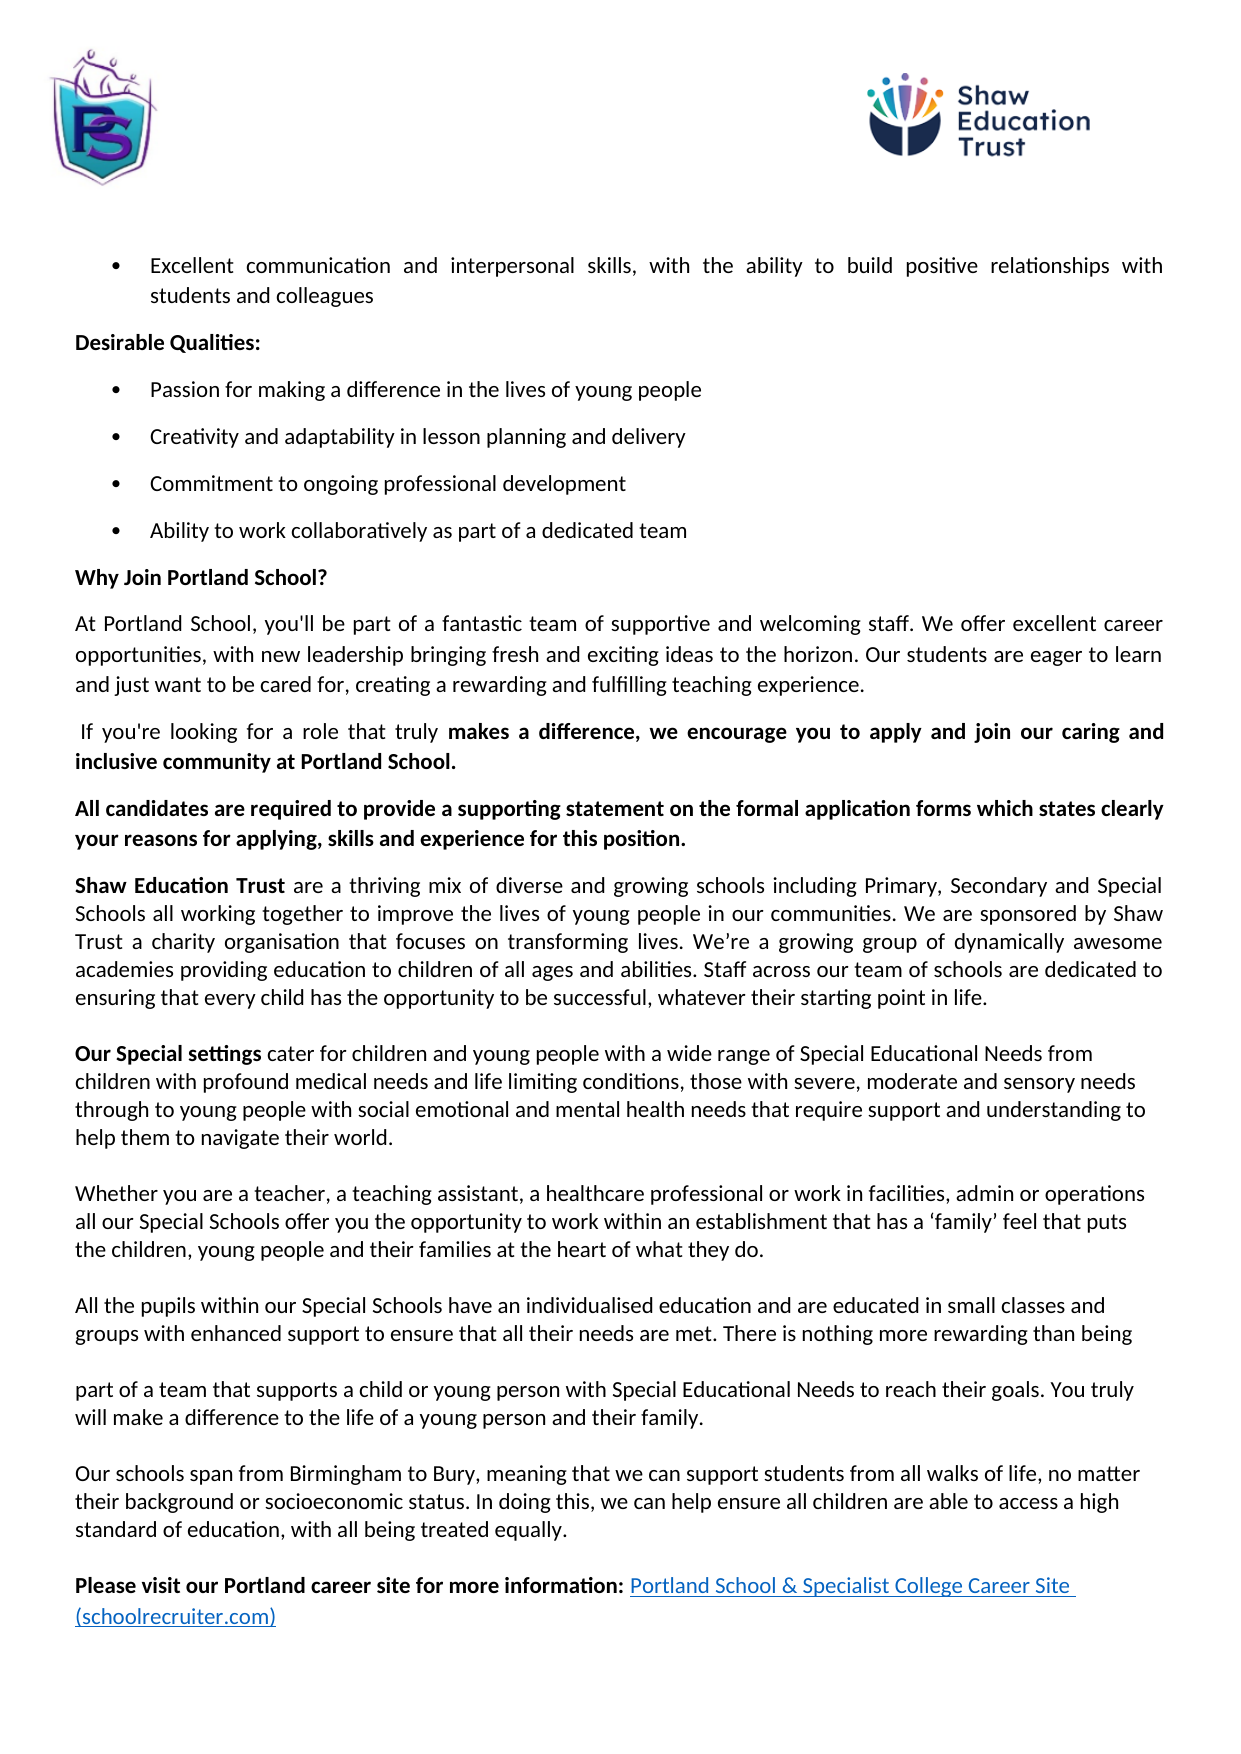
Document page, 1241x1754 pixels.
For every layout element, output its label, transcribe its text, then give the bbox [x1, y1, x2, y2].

list Commitment to ongoing professional development [112, 469, 1165, 497]
text Desirable Qualities: [75, 328, 1165, 356]
text Please visit our Portland career site for more information: Portland School & Specialist College Career Site (schoolrecruiter.com) [75, 1572, 1165, 1630]
text Whether you are a teacher, a teaching assistant, a healthcare professional or work in facilities, admin or operations all our Special Schools offer you the opportunity to work within an establishment that has a ‘family’ feel that puts the children, young people and their families at the heart of what they do. [75, 1179, 1165, 1263]
text At Portland School, you'll be part of a fantastic team of supportive and welcoming staff. We offer excellent career opportunities, with new leadership bringing fresh and exciting ideas to the horizon. Our students are eager to learn and just want to be cared for, creating a rewarding and fulfilling teaching experience. [75, 609, 1165, 698]
text Our schools span from Birmingham to Bury, meaning that we can support students from all walks of life, no matter their background or socioeconomic status. In doing this, we can help ensure all children are able to access a high standard of education, with all being treated equally. [75, 1459, 1165, 1543]
text part of a team that supports a child or young person with Special Educational Needs to reach their goals. You truly will make a difference to the life of a young person and their family. [75, 1375, 1165, 1431]
list Creativity and adaptability in lesson planning and delivery [112, 422, 1165, 450]
text All candidates are required to provide a supporting statement on the formal application forms which states clearly your reasons for applying, skills and experience for this position. [75, 794, 1165, 852]
text All the pupils within our Special Schools have an individualised education and are educated in small classes and groups with enhanced support to ensure that all their needs are met. There is nothing more rewarding than being [75, 1291, 1165, 1347]
list Excellent communication and interpersonal skills, with the ability to build positive relationships with students and colleagues [112, 251, 1165, 309]
text Our Special settings cater for children and young people with a wide range of Special Educational Needs from children with profound medical needs and life limiting conditions, those with severe, moderate and sensory needs through to young people with social emotional and mental health needs that require support and understanding to help them to navigate their world. [75, 1039, 1165, 1151]
picture [18, 42, 175, 192]
list Passion for making a difference in the lives of young people [112, 375, 1165, 403]
text If you're looking for a role that truly makes a difference, we encourage you to apply and join our caring and inclusive community at Portland School. [75, 717, 1165, 775]
text Shaw Education Trust are a thriving mix of diverse and growing schools including Primary, Secondary and Special Schools all working together to improve the lives of young people in our communities. We are sponsored by Shaw Trust a charity organisation that focuses on transforming lives. We’re a growing group of dynamically awesome academies providing education to children of all ages and abilities. Staff across our team of schools are dedicated to ensuring that every child has the opportunity to be successful, whatever their starting point in life. [75, 871, 1165, 1011]
text Why Join Portland School? [75, 563, 1165, 591]
list Ability to work collaboratively as part of a dedicated team [112, 516, 1165, 544]
picture [867, 73, 1091, 158]
